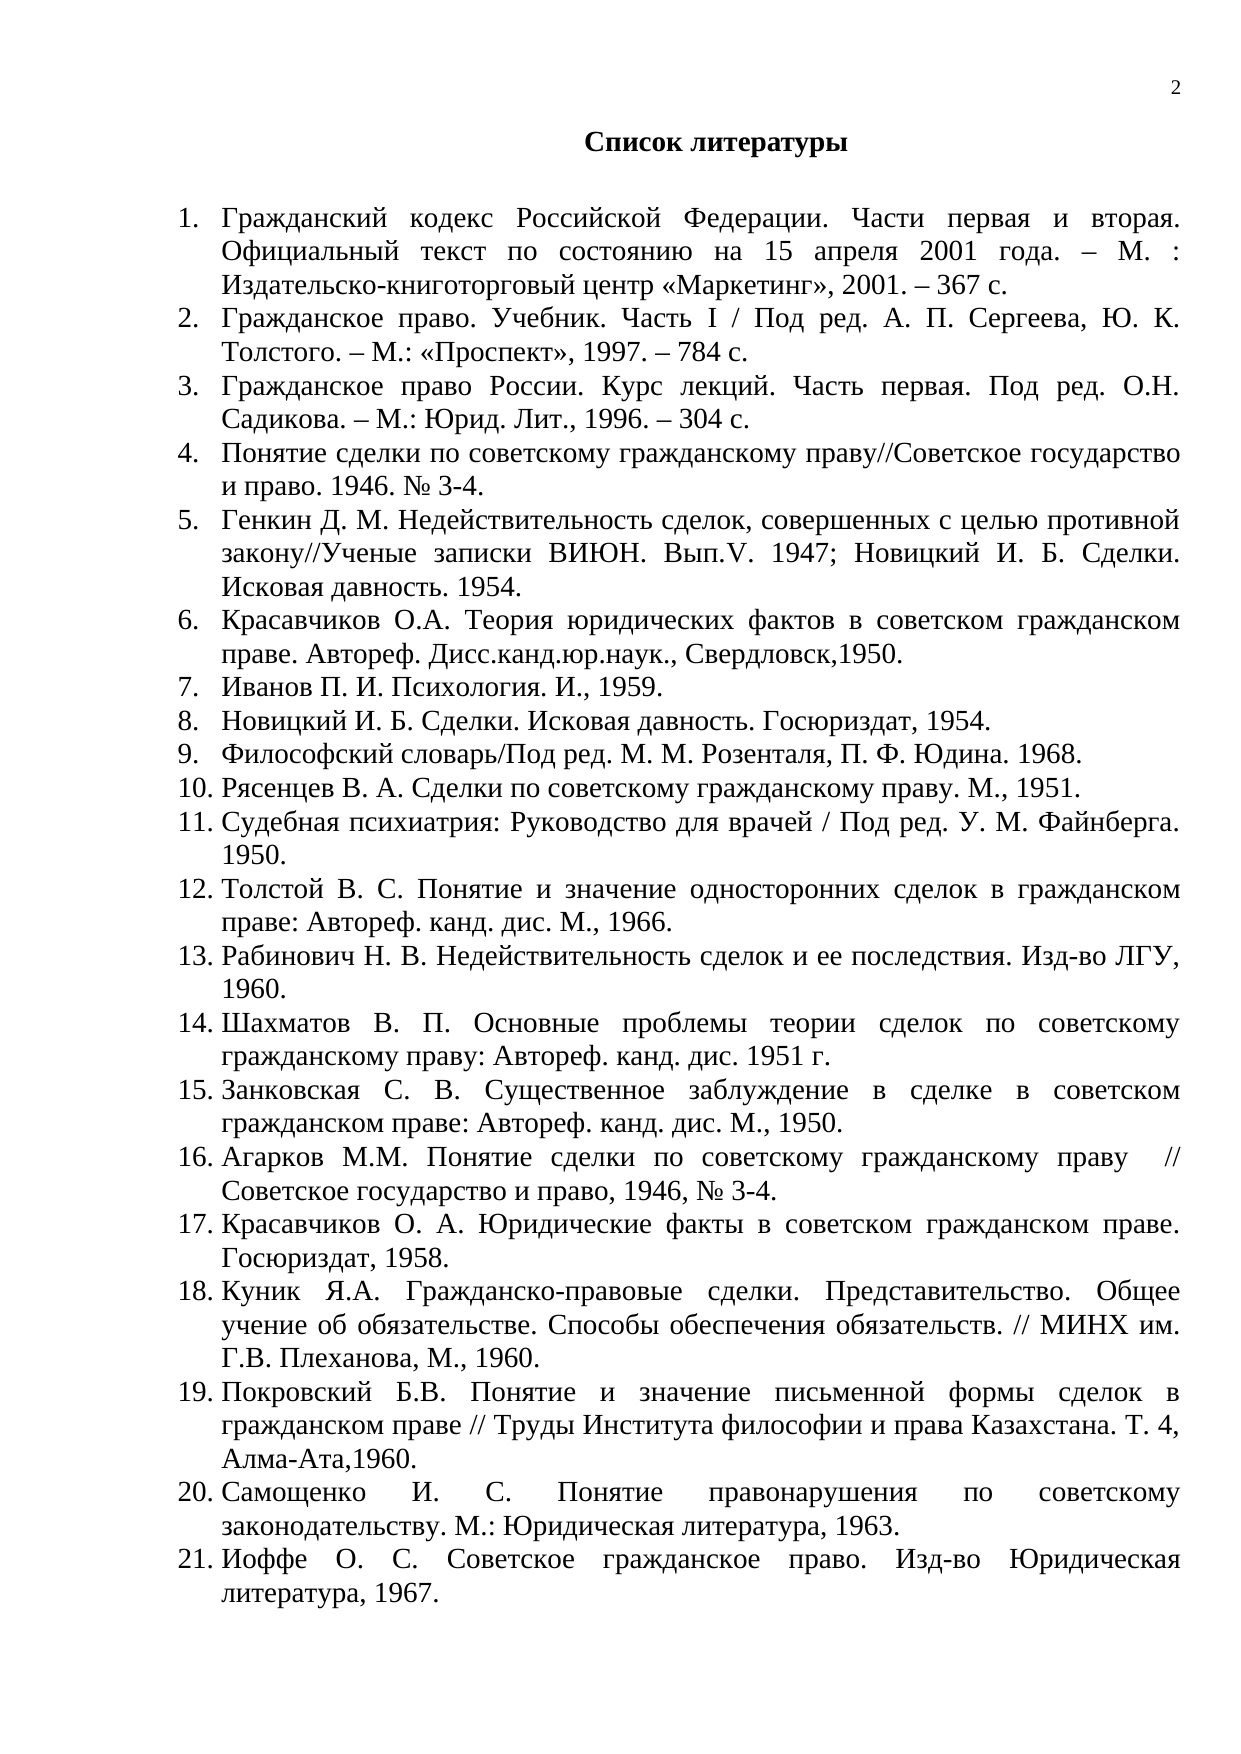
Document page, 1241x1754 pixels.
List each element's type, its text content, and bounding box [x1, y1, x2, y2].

list Агарков М.М. Понятие сделки по советскому гражданскому праву // Советское государство и право, 1946, № 3-4. [177, 1139, 1181, 1206]
list Занковская С. В. Существенное заблуждение в сделке в советском гражданском праве: Автореф. канд. дис. М., 1950. [177, 1072, 1181, 1139]
list Понятие сделки по советскому гражданскому праву//Советское государство и право. 1946. № 3-4. [177, 435, 1181, 502]
list Рабинович Н. В. Недействительность сделок и ее последствия. Изд-во ЛГУ, 1960. [177, 938, 1181, 1005]
list Покровский Б.В. Понятие и значение письменной формы сделок в гражданском праве // Труды Института философии и права Казахстана. Т. 4, Алма-Ата,1960. [177, 1374, 1181, 1474]
list Иванов П. И. Психология. И., 1959. [177, 669, 1181, 703]
list Судебная психиатрия: Руководство для врачей / Под ред. У. М. Файнберга. 1950. [177, 804, 1181, 871]
list Красавчиков О.А. Теория юридических фактов в советском гражданском праве. Автореф. Дисс.канд.юр.наук., Свердловск,1950. [177, 602, 1181, 669]
list Гражданское право России. Курс лекций. Часть первая. Под ред. О.Н. Садикова. – М.: Юрид. Лит., 1996. – 304 с. [177, 368, 1181, 435]
list Иоффе О. С. Советское гражданское право. Изд-во Юридическая литература, 1967. [177, 1542, 1181, 1609]
list Гражданское право. Учебник. Часть I / Под ред. А. П. Сергеева, Ю. К. Толстого. – М.: «Проспект», 1997. – 784 с. [177, 301, 1181, 368]
list Генкин Д. М. Недействительность сделок, совершенных с целью противной закону//Ученые записки ВИЮН. Вып.V. 1947; Новицкий И. Б. Сделки. Исковая давность. 1954. [177, 502, 1181, 602]
list Толстой В. С. Понятие и значение односторонних сделок в гражданском праве: Автореф. канд. дис. М., 1966. [177, 871, 1181, 938]
list Шахматов В. П. Основные проблемы теории сделок по советскому гражданскому праву: Автореф. канд. дис. 1951 г. [177, 1005, 1181, 1072]
list Гражданский кодекс Российской Федерации. Части первая и вторая. Официальный текст по состоянию на 15 апреля 2001 года. – М. : Издательско-книготорговый центр «Маркетинг», 2001. – 367 с. [177, 200, 1181, 301]
list Рясенцев В. А. Сделки по советскому гражданскому праву. М., 1951. [177, 770, 1181, 804]
list Новицкий И. Б. Сделки. Исковая давность. Госюриздат, 1954. [177, 703, 1181, 737]
list Самощенко И. С. Понятие правонарушения по советскому законодательству. М.: Юридическая литература, 1963. [177, 1474, 1181, 1542]
list Красавчиков О. А. Юридические факты в советском гражданском праве. Госюриздат, 1958. [177, 1206, 1181, 1273]
list Куник Я.А. Гражданско-правовые сделки. Представительство. Общее учение об обязательстве. Способы обеспечения обязательств. // МИНХ им. Г.В. Плеханова, М., 1960. [177, 1273, 1181, 1374]
list Философский словарь/Под ред. М. М. Розенталя, П. Ф. Юдина. 1968. [177, 737, 1181, 770]
subtitle Список литературы [177, 124, 1181, 158]
